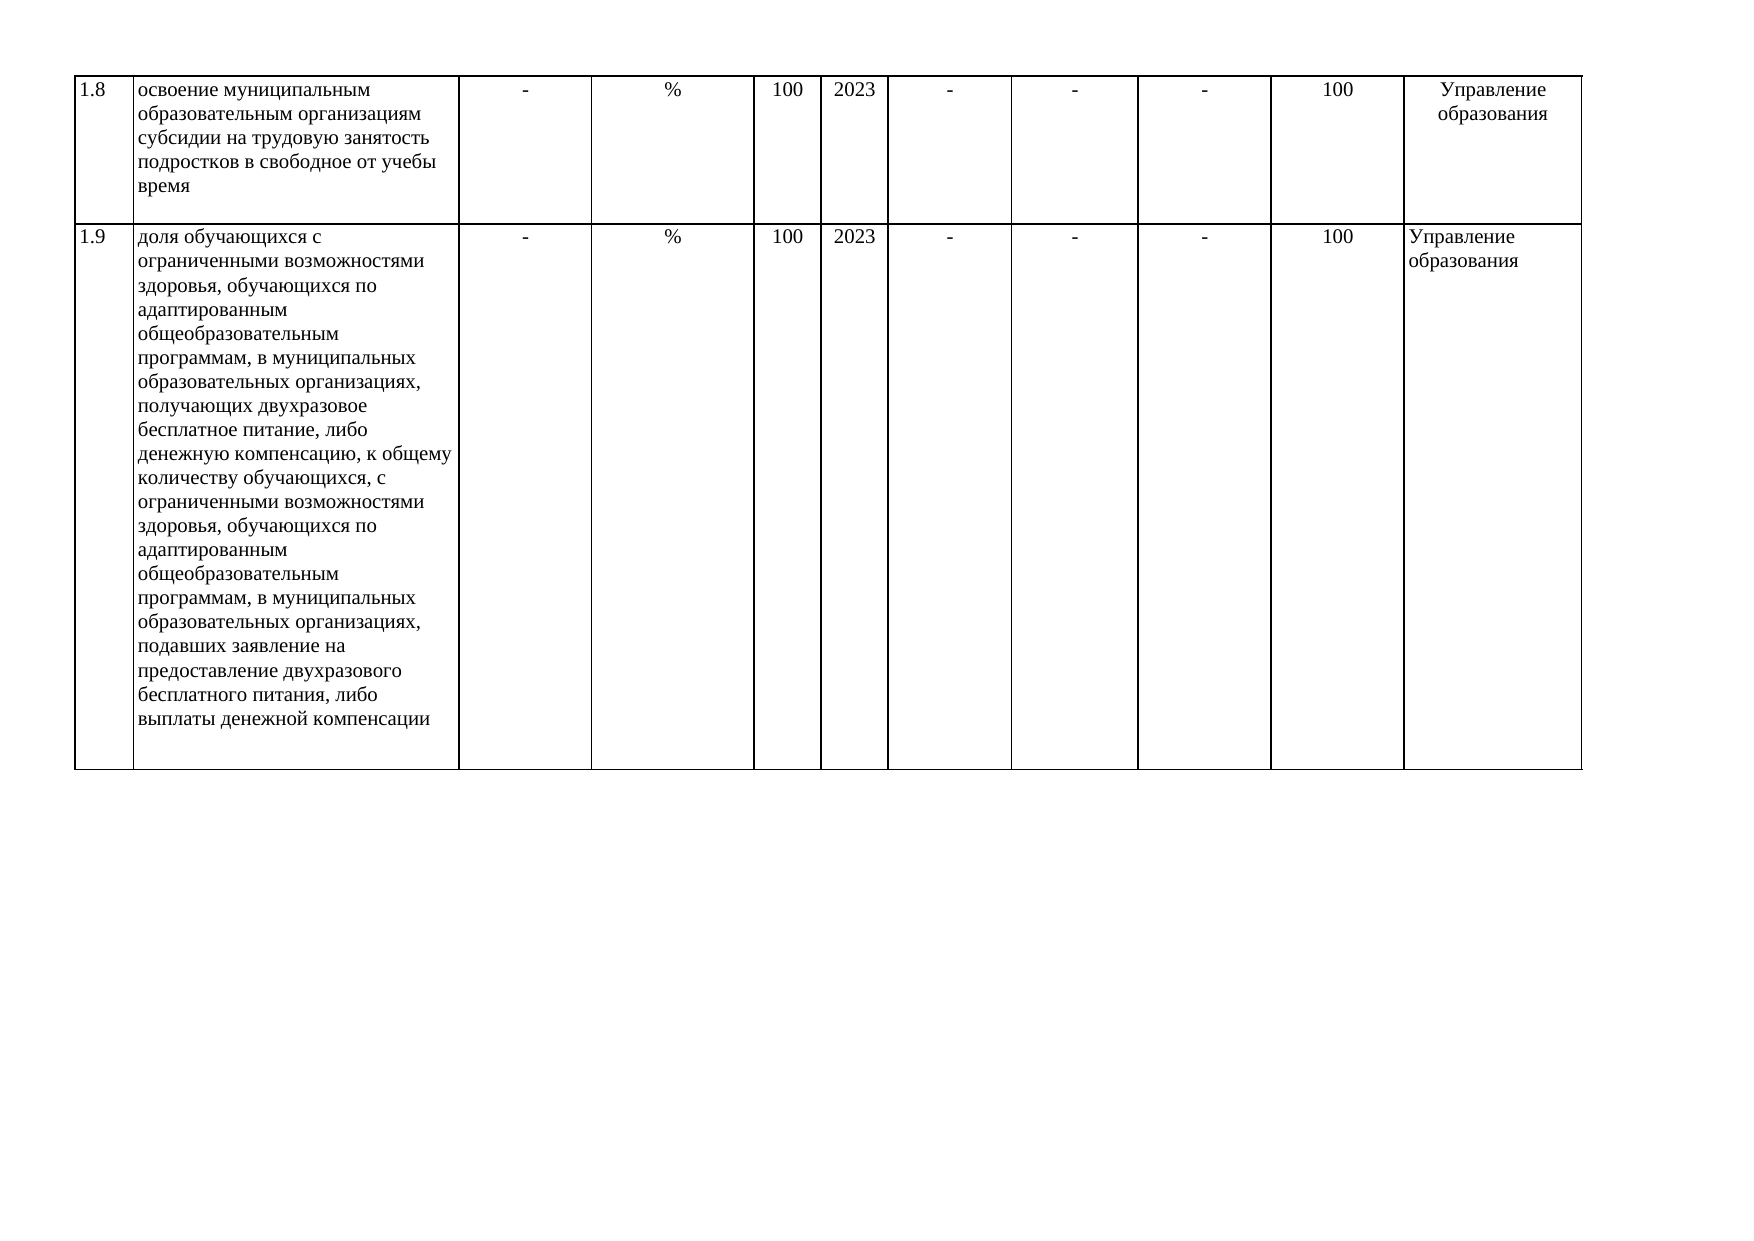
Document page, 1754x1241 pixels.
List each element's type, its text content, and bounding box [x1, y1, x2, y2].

table_cell - [1139, 77, 1270, 223]
table_cell 2023 [822, 225, 887, 768]
table_cell - [889, 225, 1011, 768]
table_cell 100 [755, 225, 820, 768]
table_cell 100 [1272, 77, 1403, 223]
table_cell Управление образования [1405, 225, 1581, 768]
table_cell - [460, 77, 591, 223]
table_cell доля обучающихся с ограниченными возможностями здоровья, обучающихся по адаптированным общеобразовательным программам, в муниципальных образовательных организациях, получающих двухразовое бесплатное питание, либо денежную компенсацию, к общему количеству обучающихся, с ограниченными возможностями здоровья, обучающихся по адаптированным общеобразовательным программам, в муниципальных образовательных организациях, подавших заявление на предоставление двухразового бесплатного питания, либо выплаты денежной компенсации [134, 225, 458, 768]
table_cell - [1139, 225, 1270, 768]
table_cell - [1012, 77, 1137, 223]
table_cell - [889, 77, 1011, 223]
table_cell 100 [755, 77, 820, 223]
table_cell % [592, 77, 753, 223]
table_cell - [460, 225, 591, 768]
table_cell 1.8 [76, 77, 133, 223]
table_cell освоение муниципальным образовательным организациям субсидии на трудовую занятость подростков в свободное от учебы время [134, 77, 458, 223]
table_cell 2023 [822, 77, 887, 223]
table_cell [1405, 77, 1581, 223]
table_cell 1.9 [76, 225, 133, 768]
table_cell - [1012, 225, 1137, 768]
table_cell % [592, 225, 753, 768]
table_cell 100 [1272, 225, 1403, 768]
